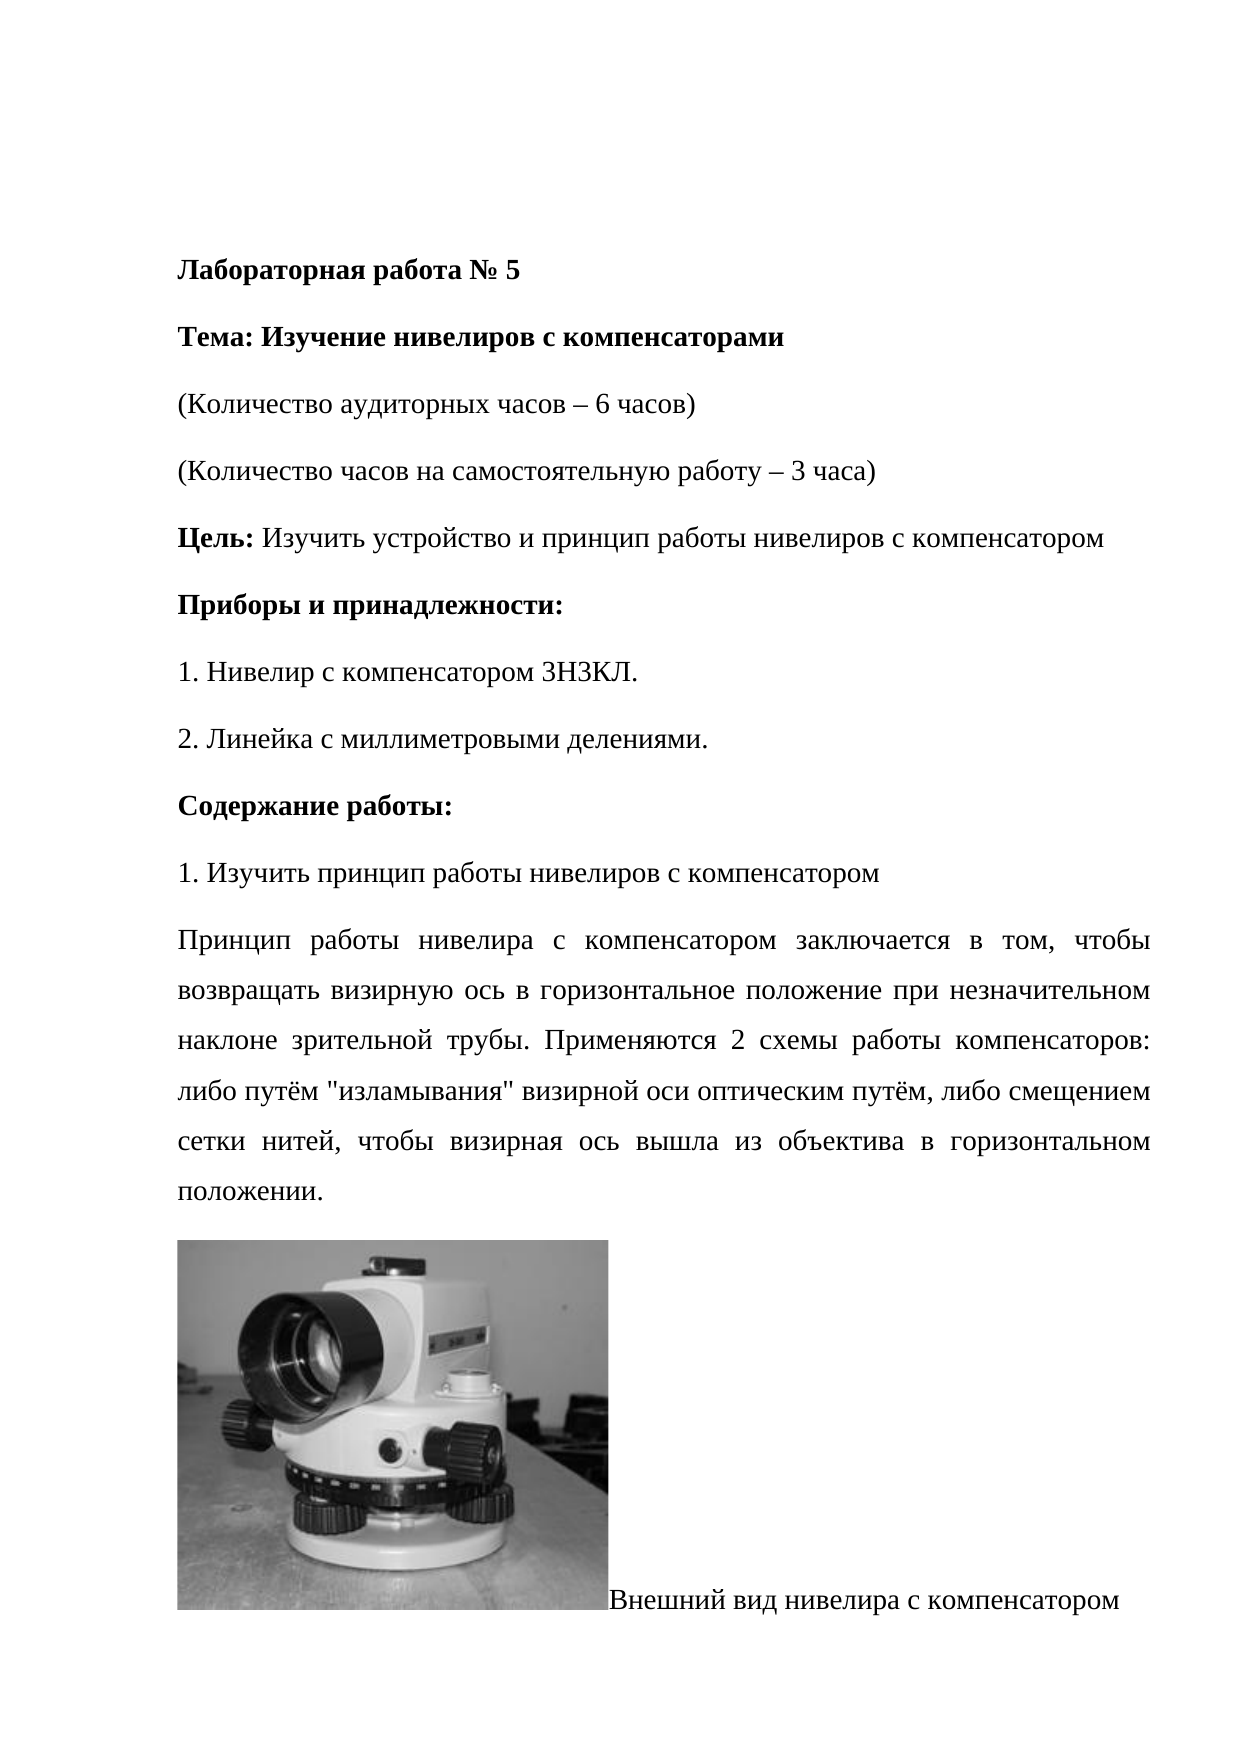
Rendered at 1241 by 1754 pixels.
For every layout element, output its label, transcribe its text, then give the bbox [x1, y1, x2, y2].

text 2. Линейка с миллиметровыми делениями. [177, 721, 1152, 754]
text Содержание работы: [177, 788, 1152, 821]
text (Количество аудиторных часов – 6 часов) [177, 386, 1152, 419]
text Тема: Изучение нивелиров с компенсаторами [177, 319, 1152, 353]
text Приборы и принадлежности: [177, 587, 1152, 621]
text 1. Изучить принцип работы нивелиров с компенсатором [177, 855, 1152, 888]
text Лабораторная работа № 5 [177, 252, 1152, 286]
text 1. Нивелир с компенсатором 3Н3КЛ. [177, 654, 1152, 687]
text Цель: Изучить устройство и принцип работы нивелиров с компенсатором [177, 520, 1152, 553]
picture [177, 1240, 609, 1610]
text Принцип работы нивелира с компенсатором заключается в том, чтобы возвращать визирную ось в горизонтальное положение при незначительном наклоне зрительной трубы. Применяются 2 схемы работы компенсаторов: либо путём "изламывания" визирной оси оптическим путём, либо смещением сетки нитей, чтобы визирная ось вышла из объектива в горизонтальном положении. [177, 922, 1152, 1207]
text (Количество часов на самостоятельную работу – 3 часа) [177, 453, 1152, 487]
